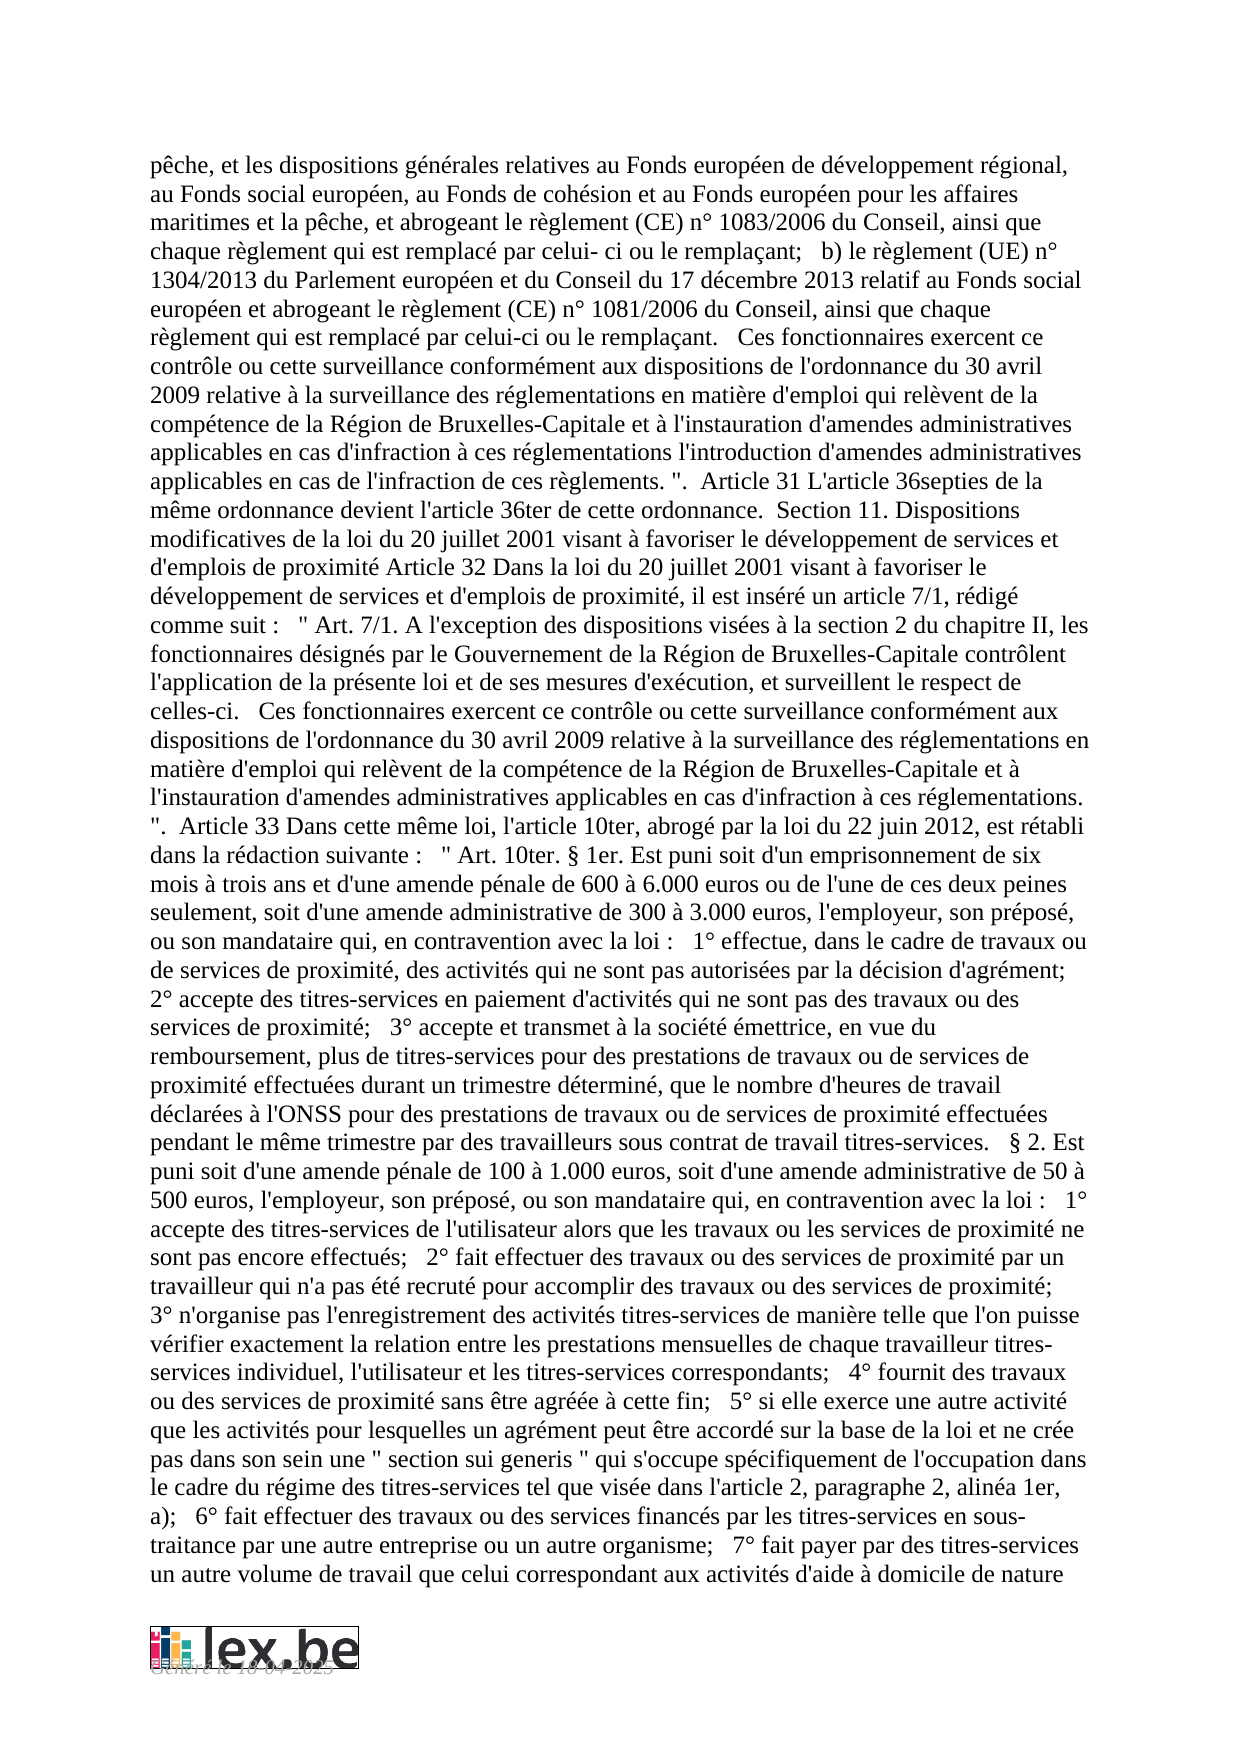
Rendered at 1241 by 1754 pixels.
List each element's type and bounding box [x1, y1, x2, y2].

picture [151, 1627, 358, 1668]
text [150, 150, 1090, 1587]
